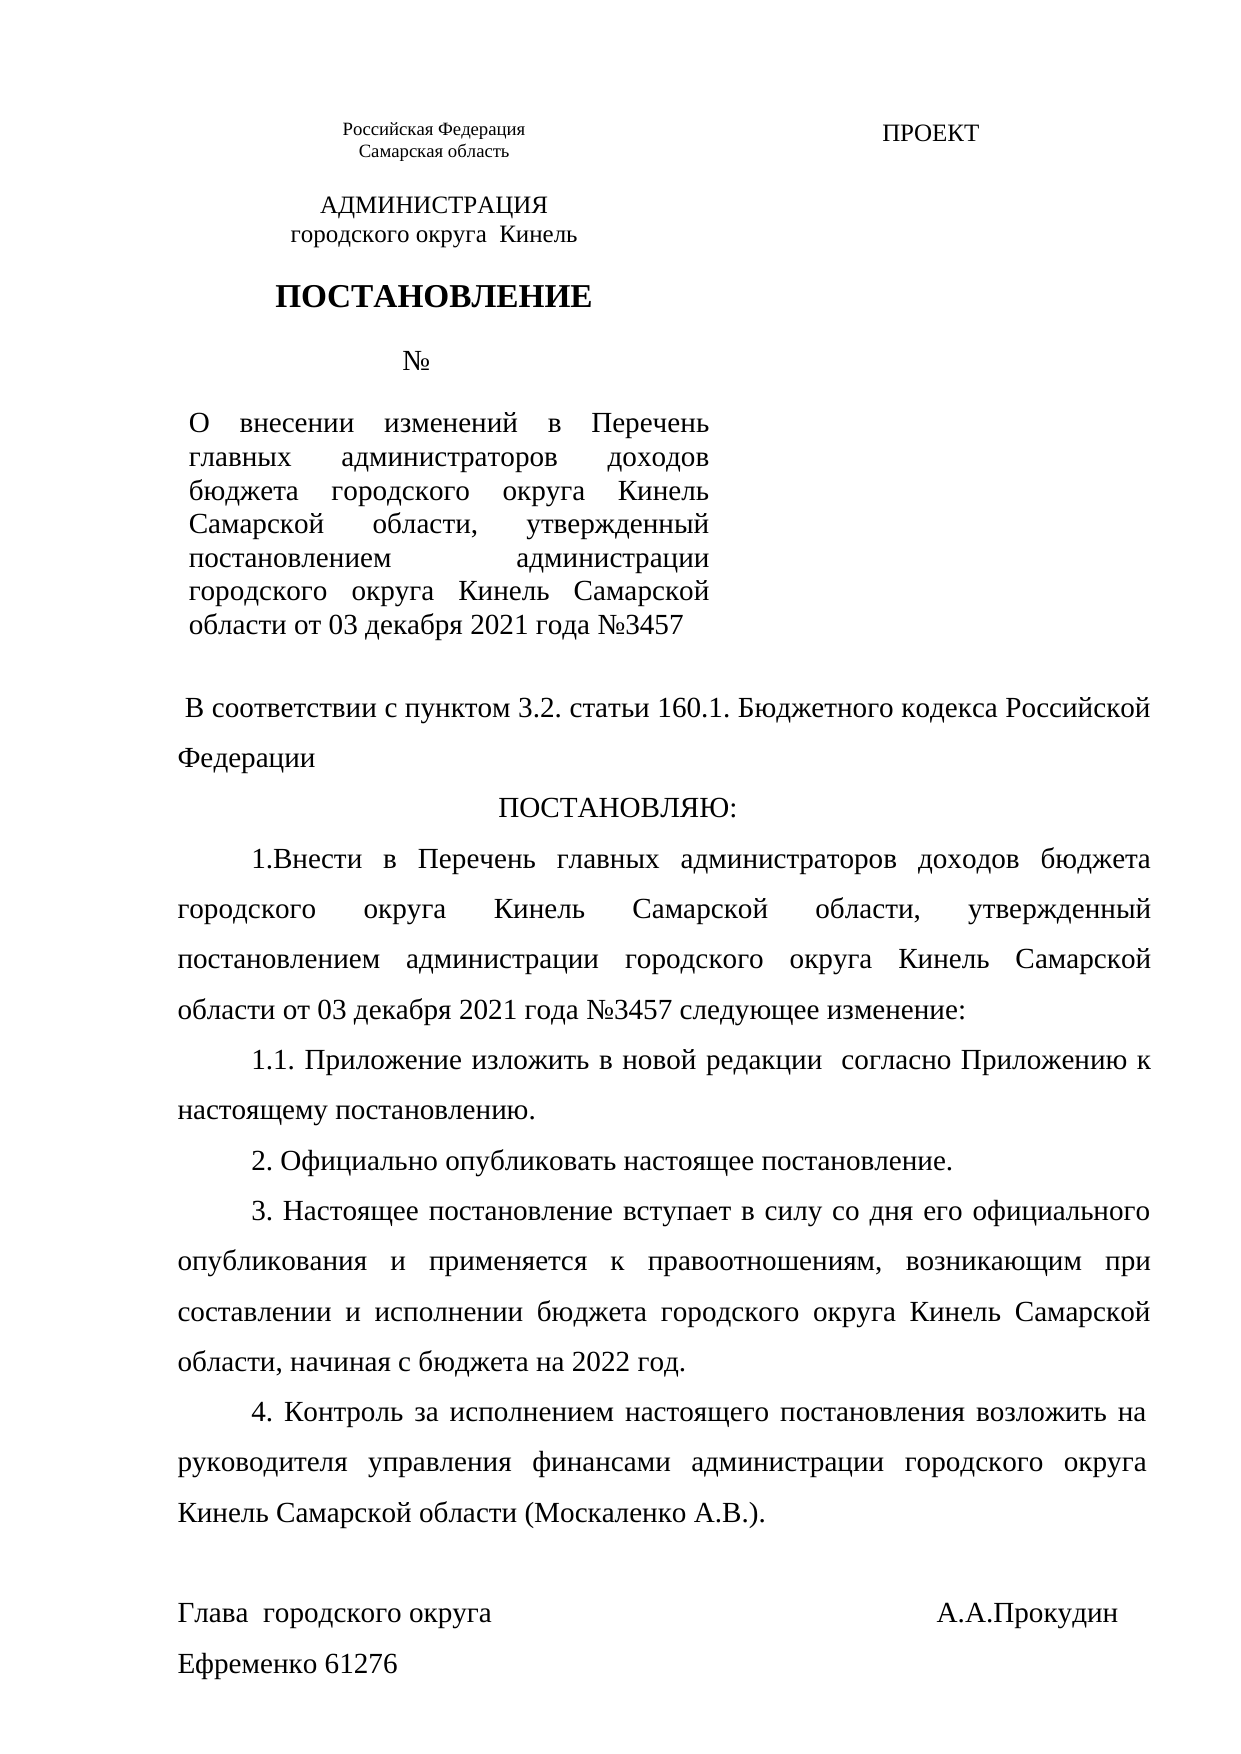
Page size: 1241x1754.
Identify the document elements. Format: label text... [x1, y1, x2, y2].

text 1.Внести в Перечень главных администраторов доходов бюджета городского округа Кинель Самарской области, утвержденный постановлением администрации городского округа Кинель Самарской области от 03 декабря 2021 года №3457 следующее изменение: [177, 841, 1152, 1025]
text 3. Настоящее постановление вступает в силу со дня его официального опубликования и применяется к правоотношениям, возникающим при составлении и исполнении бюджета городского округа Кинель Самарской области, начиная с бюджета на 2022 год. [177, 1193, 1152, 1377]
text В соответствии с пунктом 3.2. статьи 160.1. Бюджетного кодекса Российской Федерации [177, 690, 1152, 774]
text 2. Официально опубликовать настоящее постановление. [177, 1143, 1147, 1176]
text 1.1. Приложение изложить в новой редакции согласно Приложению к настоящему постановлению. [177, 1042, 1152, 1126]
text Глава городского округа А.А.Прокудин [177, 1596, 1152, 1629]
table_header Российская Федерация Самарская область АДМИНИСТРАЦИЯ городского округа Кинель ПОСТАНОВЛЕНИЕ № О внесении изменений в Перечень главных администраторов доходов бюджета городского округа Кинель Самарской области, утвержденный постановлением администрации городского округа Кинель Самарской области от 03 декабря 2021 года №3457 [177, 118, 721, 647]
text ПОСТАНОВЛЯЮ: [177, 791, 1152, 824]
table_header ПРОЕКТ [721, 118, 1135, 647]
text Ефременко 61276 [177, 1646, 1152, 1679]
text 4. Контроль за исполнением настоящего постановления возложить на руководителя управления финансами администрации городского округа Кинель Самарской области (Москаленко А.В.). [177, 1394, 1147, 1528]
